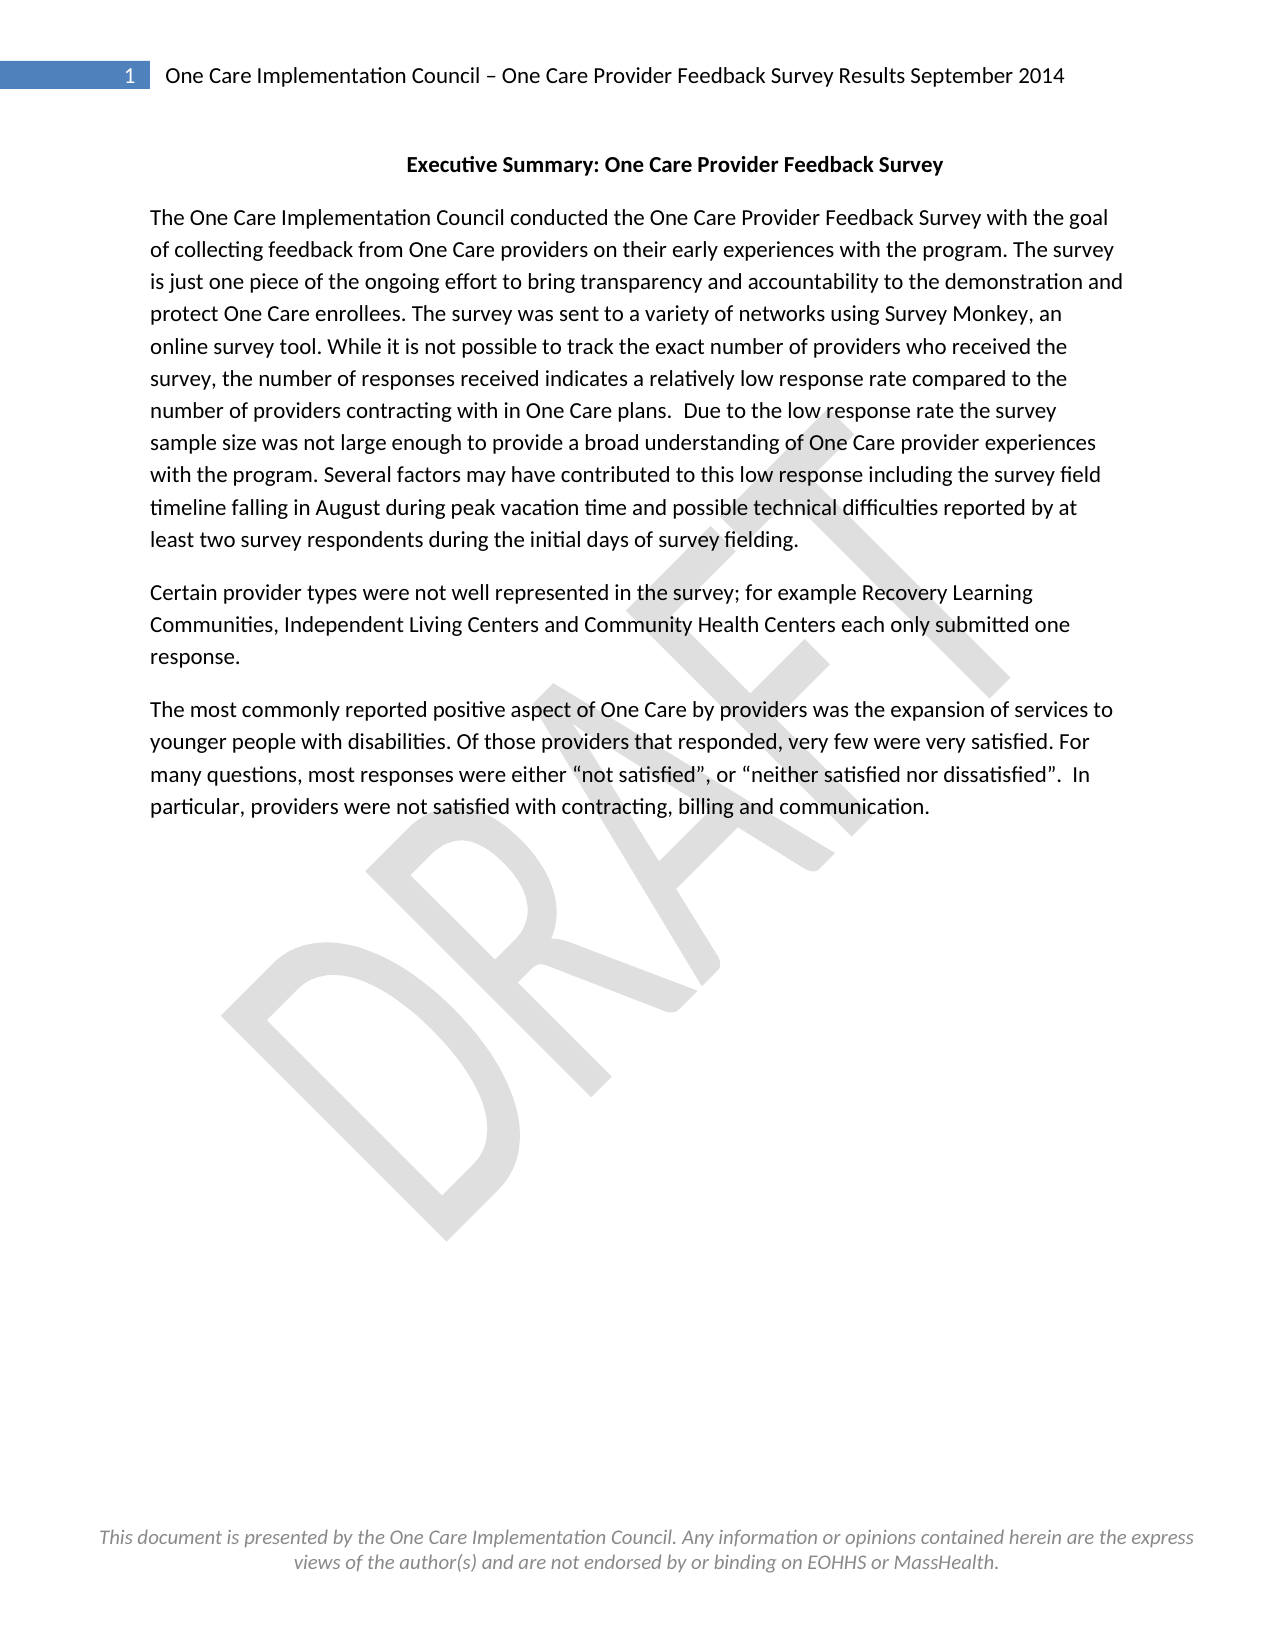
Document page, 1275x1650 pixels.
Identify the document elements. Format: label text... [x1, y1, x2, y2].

text The One Care Implementation Council conducted the One Care Provider Feedback Survey with the goal of collecting feedback from One Care providers on their early experiences with the program. The survey is just one piece of the ongoing effort to bring transparency and accountability to the demonstration and protect One Care enrollees. The survey was sent to a variety of networks using Survey Monkey, an online survey tool. While it is not possible to track the exact number of providers who received the survey, the number of responses received indicates a relatively low response rate compared to the number of providers contracting with in One Care plans. Due to the low response rate the survey sample size was not large enough to provide a broad understanding of One Care provider experiences with the program. Several factors may have contributed to this low response including the survey field timeline falling in August during peak vacation time and possible technical difficulties reported by at least two survey respondents during the initial days of survey fielding. [150, 203, 1125, 553]
text Certain provider types were not well represented in the survey; for example Recovery Learning Communities, Independent Living Centers and Community Health Centers each only submitted one response. [150, 578, 1125, 670]
text Executive Summary: One Care Provider Feedback Survey [225, 150, 1125, 178]
text The most commonly reported positive aspect of One Care by providers was the expansion of services to younger people with disabilities. Of those providers that responded, very few were very satisfied. For many questions, most responses were either “not satisfied”, or “neither satisfied nor dissatisfied”. In particular, providers were not satisfied with contracting, billing and communication. [150, 695, 1125, 820]
